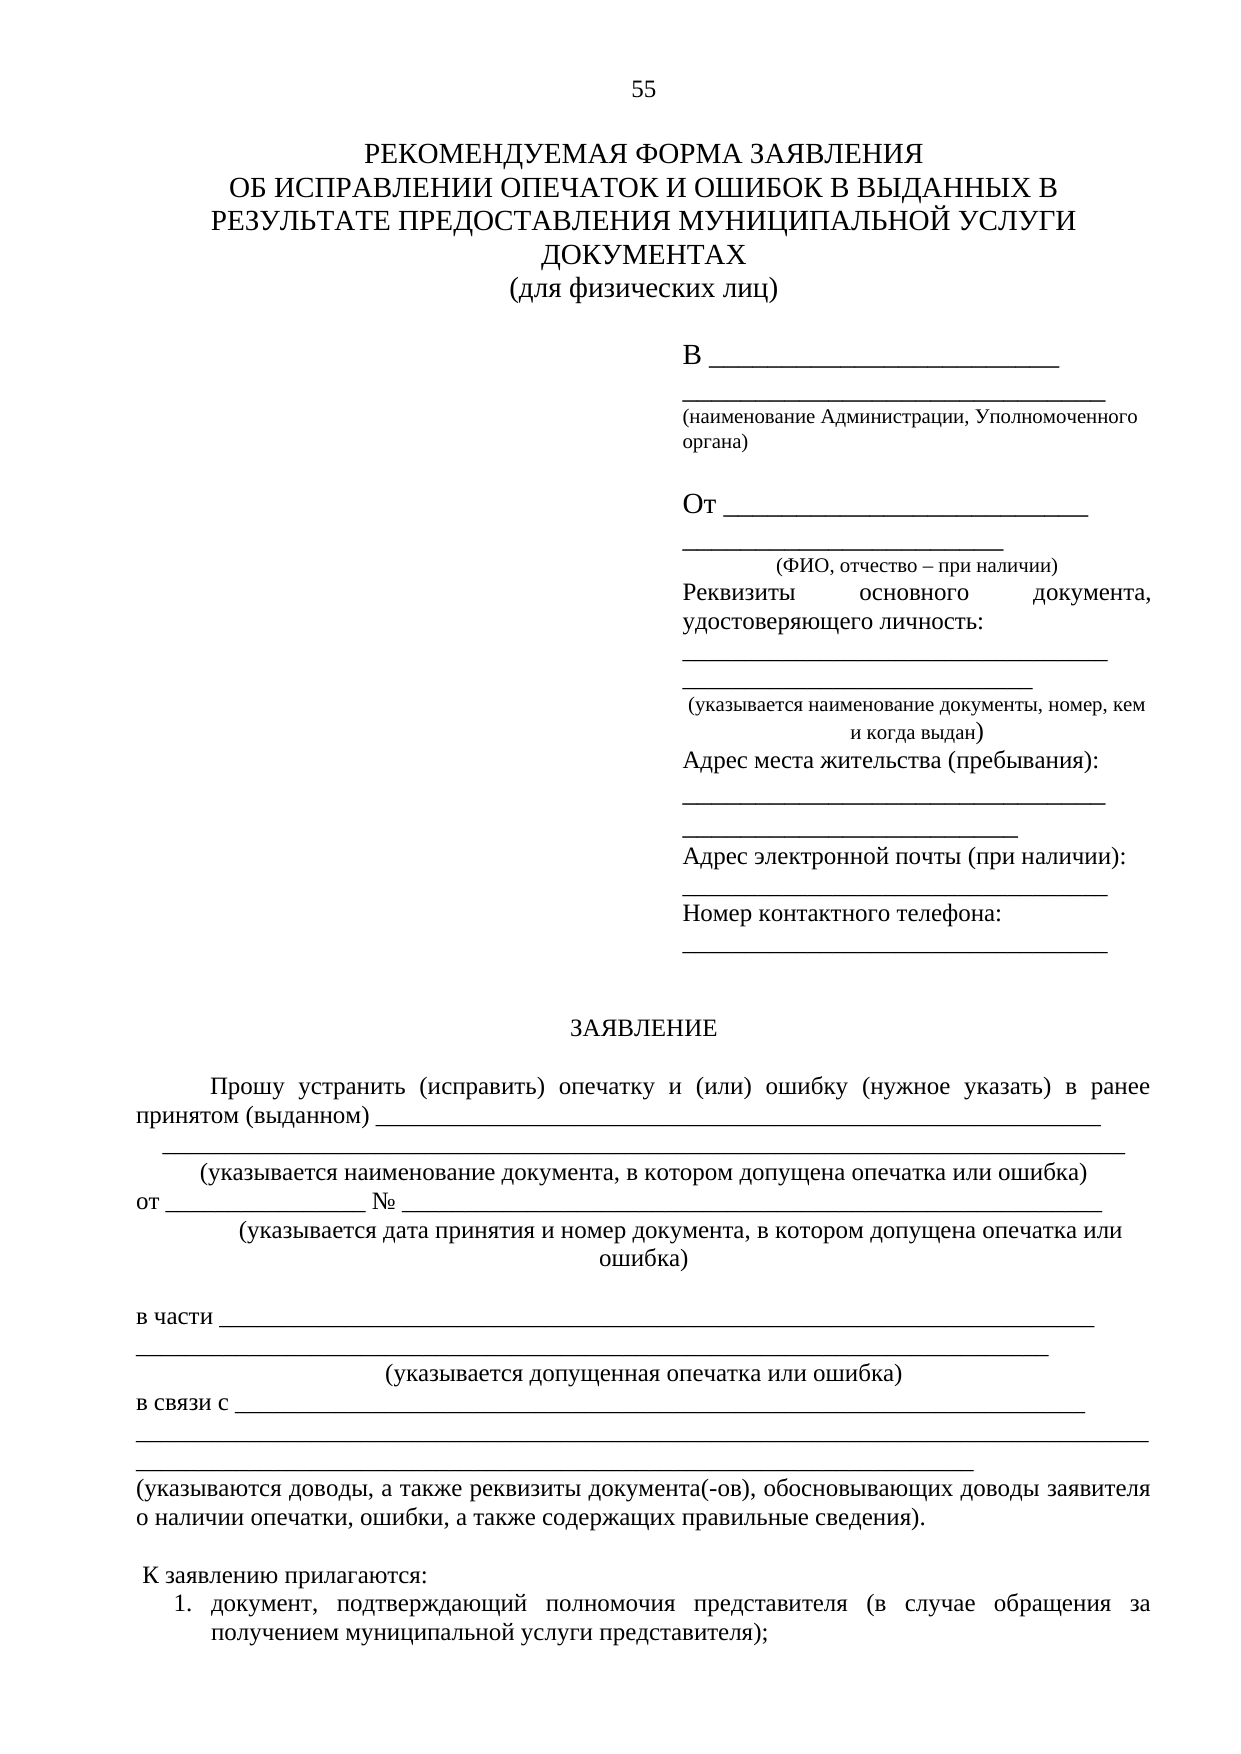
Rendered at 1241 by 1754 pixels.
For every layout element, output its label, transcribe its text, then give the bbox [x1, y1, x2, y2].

text Номер контактного телефона: [682, 898, 1152, 927]
text Реквизиты основного документа, удостоверяющего личность: [682, 577, 1152, 635]
text (указывается дата принятия и номер документа, в котором допущена опечатка или ошибка) [136, 1215, 1152, 1272]
text __________________________________ [682, 870, 1152, 898]
text (указываются доводы, а также реквизиты документа(-ов), обосновывающих доводы заявителя о наличии опечатки, ошибки, а также содержащих правильные сведения). [136, 1473, 1152, 1531]
text _____________________________________________________________________________ (указывается наименование документа, в котором допущена опечатка или ошибка) [136, 1128, 1152, 1186]
text в связи с ____________________________________________________________________ [136, 1387, 1152, 1416]
text (указывается наименование документы, номер, кем и когда выдан) [682, 692, 1152, 745]
text _________________________________________________________________________ [136, 1330, 1152, 1358]
list документ, подтверждающий полномочия представителя (в случае обращения за получением муниципальной услуги представителя); [173, 1588, 1152, 1646]
text РЕКОМЕНДУЕМАЯ ФОРМА ЗАЯВЛЕНИЯ [136, 136, 1152, 170]
text ЗАЯВЛЕНИЕ [136, 1013, 1152, 1042]
text Адрес места жительства (пребывания): [682, 745, 1152, 774]
text __________________________________ [682, 927, 1152, 956]
text (ФИО, отчество – при наличии) [682, 553, 1152, 577]
text __________________________________ [682, 635, 1152, 663]
text (наименование Администрации, Уполномоченного органа) [682, 404, 1152, 453]
text в части ______________________________________________________________________ [136, 1301, 1152, 1330]
text Прошу устранить (исправить) опечатку и (или) ошибку (нужное указать) в ранее принятом (выданном) __________________________________________________________ [136, 1071, 1152, 1128]
text (указывается допущенная опечатка или ошибка) [136, 1358, 1152, 1387]
text ______________________ [682, 520, 1152, 553]
text От _________________________ [682, 486, 1152, 520]
text ____________________________ [682, 663, 1152, 692]
text _____________________________ _______________________ [682, 774, 1152, 841]
text ____________________________________________________________________________________________________________________________________________________ [136, 1416, 1152, 1473]
text Адрес электронной почты (при наличии): [682, 841, 1152, 870]
text ОБ ИСПРАВЛЕНИИ ОПЕЧАТОК И ОШИБОК В ВЫДАННЫХ В РЕЗУЛЬТАТЕ ПРЕДОСТАВЛЕНИЯ МУНИЦИПАЛЬНОЙ УСЛУГИ ДОКУМЕНТАХ [136, 170, 1152, 270]
text К заявлению прилагаются: [136, 1560, 1152, 1588]
text В ________________________ [682, 337, 1152, 371]
text от ________________ № ________________________________________________________ [136, 1186, 1152, 1215]
text _____________________________ [682, 371, 1152, 404]
text (для физических лиц) [136, 270, 1152, 304]
